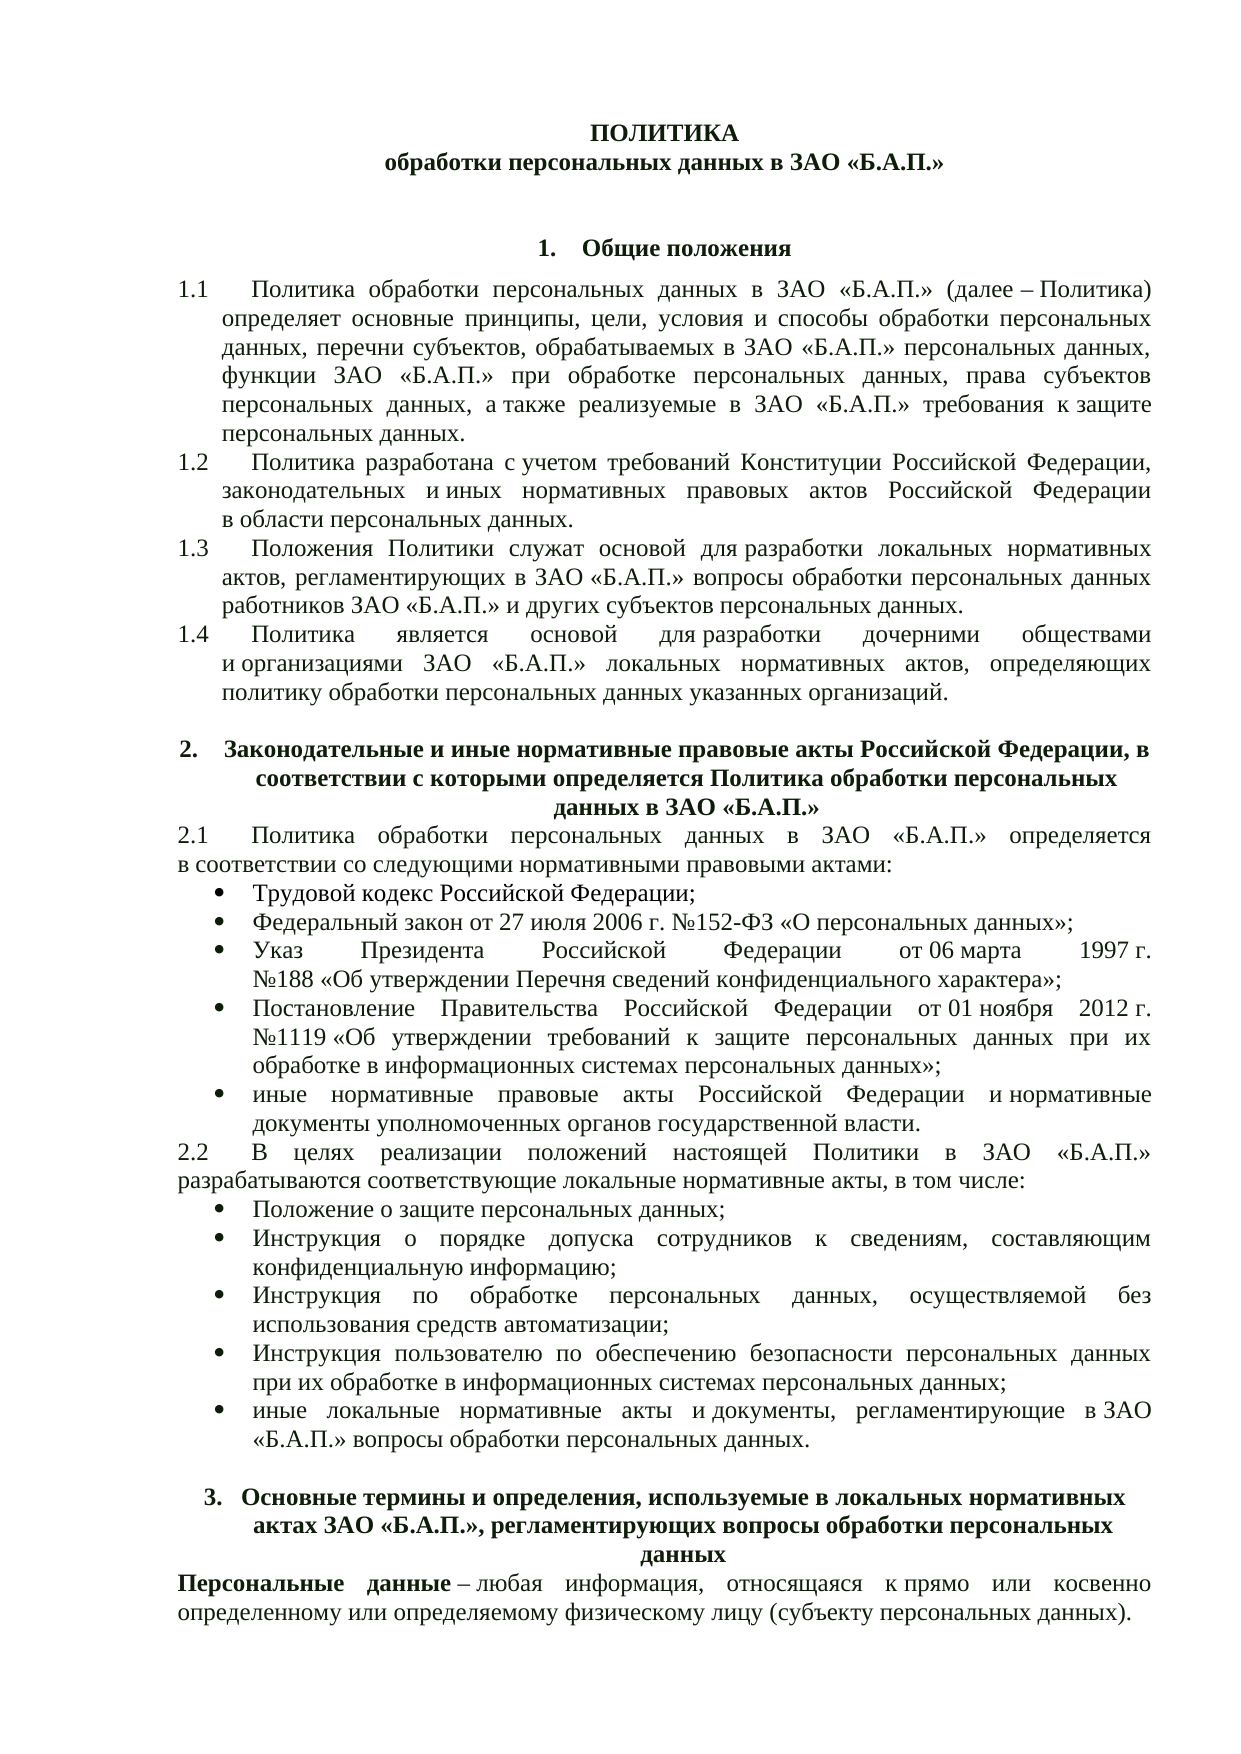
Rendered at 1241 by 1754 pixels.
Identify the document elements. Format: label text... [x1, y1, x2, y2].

list Инструкция о порядке допуска сотрудников к сведениям, составляющим конфиденциальную информацию; [215, 1223, 1152, 1281]
list Положения Политики служат основой для разработки локальных нормативных актов, регламентирующих в ЗАО «Б.А.П.» вопросы обработки персональных данных работников ЗАО «Б.А.П.» и других субъектов персональных данных. [177, 533, 1152, 619]
list иные нормативные правовые акты Российской Федерации и нормативные документы уполномоченных органов государственной власти. [215, 1079, 1152, 1137]
list Общие положения [177, 233, 1152, 262]
list Постановление Правительства Российской Федерации от 01 ноября 2012 г. №1119 «Об утверждении требований к защите персональных данных при их обработке в информационных системах персональных данных»; [215, 993, 1152, 1079]
text 2.2 В целях реализации положений настоящей Политики в ЗАО «Б.А.П.» разрабатываются соответствующие локальные нормативные акты, в том числе: [177, 1137, 1152, 1194]
list Трудовой кодекс Российской Федерации; [215, 878, 1152, 907]
list Политика является основой для разработки дочерними обществами и организациями ЗАО «Б.А.П.» локальных нормативных актов, определяющих политику обработки персональных данных указанных организаций. [177, 619, 1152, 706]
list иные локальные нормативные акты и документы, регламентирующие в ЗАО «Б.А.П.» вопросы обработки персональных данных. [215, 1396, 1152, 1453]
list Инструкция пользователю по обеспечению безопасности персональных данных при их обработке в информационных системах персональных данных; [215, 1338, 1152, 1396]
text ПОЛИТИКА [177, 118, 1152, 147]
list Политика обработки персональных данных в ЗАО «Б.А.П.» (далее – Политика) определяет основные принципы, цели, условия и способы обработки персональных данных, перечни субъектов, обрабатываемых в ЗАО «Б.А.П.» персональных данных, функции ЗАО «Б.А.П.» при обработке персональных данных, права субъектов персональных данных, а также реализуемые в ЗАО «Б.А.П.» требования к защите персональных данных. [177, 274, 1152, 447]
list Законодательные и иные нормативные правовые акты Российской Федерации, в соответствии с которыми определяется Политика обработки персональных данных в ЗАО «Б.А.П.» [177, 734, 1152, 821]
text 2.1 Политика обработки персональных данных в ЗАО «Б.А.П.» определяется в соответствии со следующими нормативными правовыми актами: [177, 821, 1152, 878]
list Инструкция по обработке персональных данных, осуществляемой без использования средств автоматизации; [215, 1281, 1152, 1338]
list Федеральный закон от 27 июля 2006 г. №152-ФЗ «О персональных данных»; [215, 907, 1152, 936]
list Положение о защите персональных данных; [215, 1194, 1152, 1223]
list Указ Президента Российской Федерации от 06 марта 1997 г. №188 «Об утверждении Перечня сведений конфиденциального характера»; [215, 936, 1152, 993]
text обработки персональных данных в ЗАО «Б.А.П.» [177, 147, 1152, 176]
list Основные термины и определения, используемые в локальных нормативных актах ЗАО «Б.А.П.», регламентирующих вопросы обработки персональных данных [177, 1482, 1152, 1568]
text Персональные данные – любая информация, относящаяся к прямо или косвенно определенному или определяемому физическому лицу (субъекту персональных данных). [177, 1568, 1152, 1626]
list Политика разработана с учетом требований Конституции Российской Федерации, законодательных и иных нормативных правовых актов Российской Федерации в области персональных данных. [177, 447, 1152, 533]
